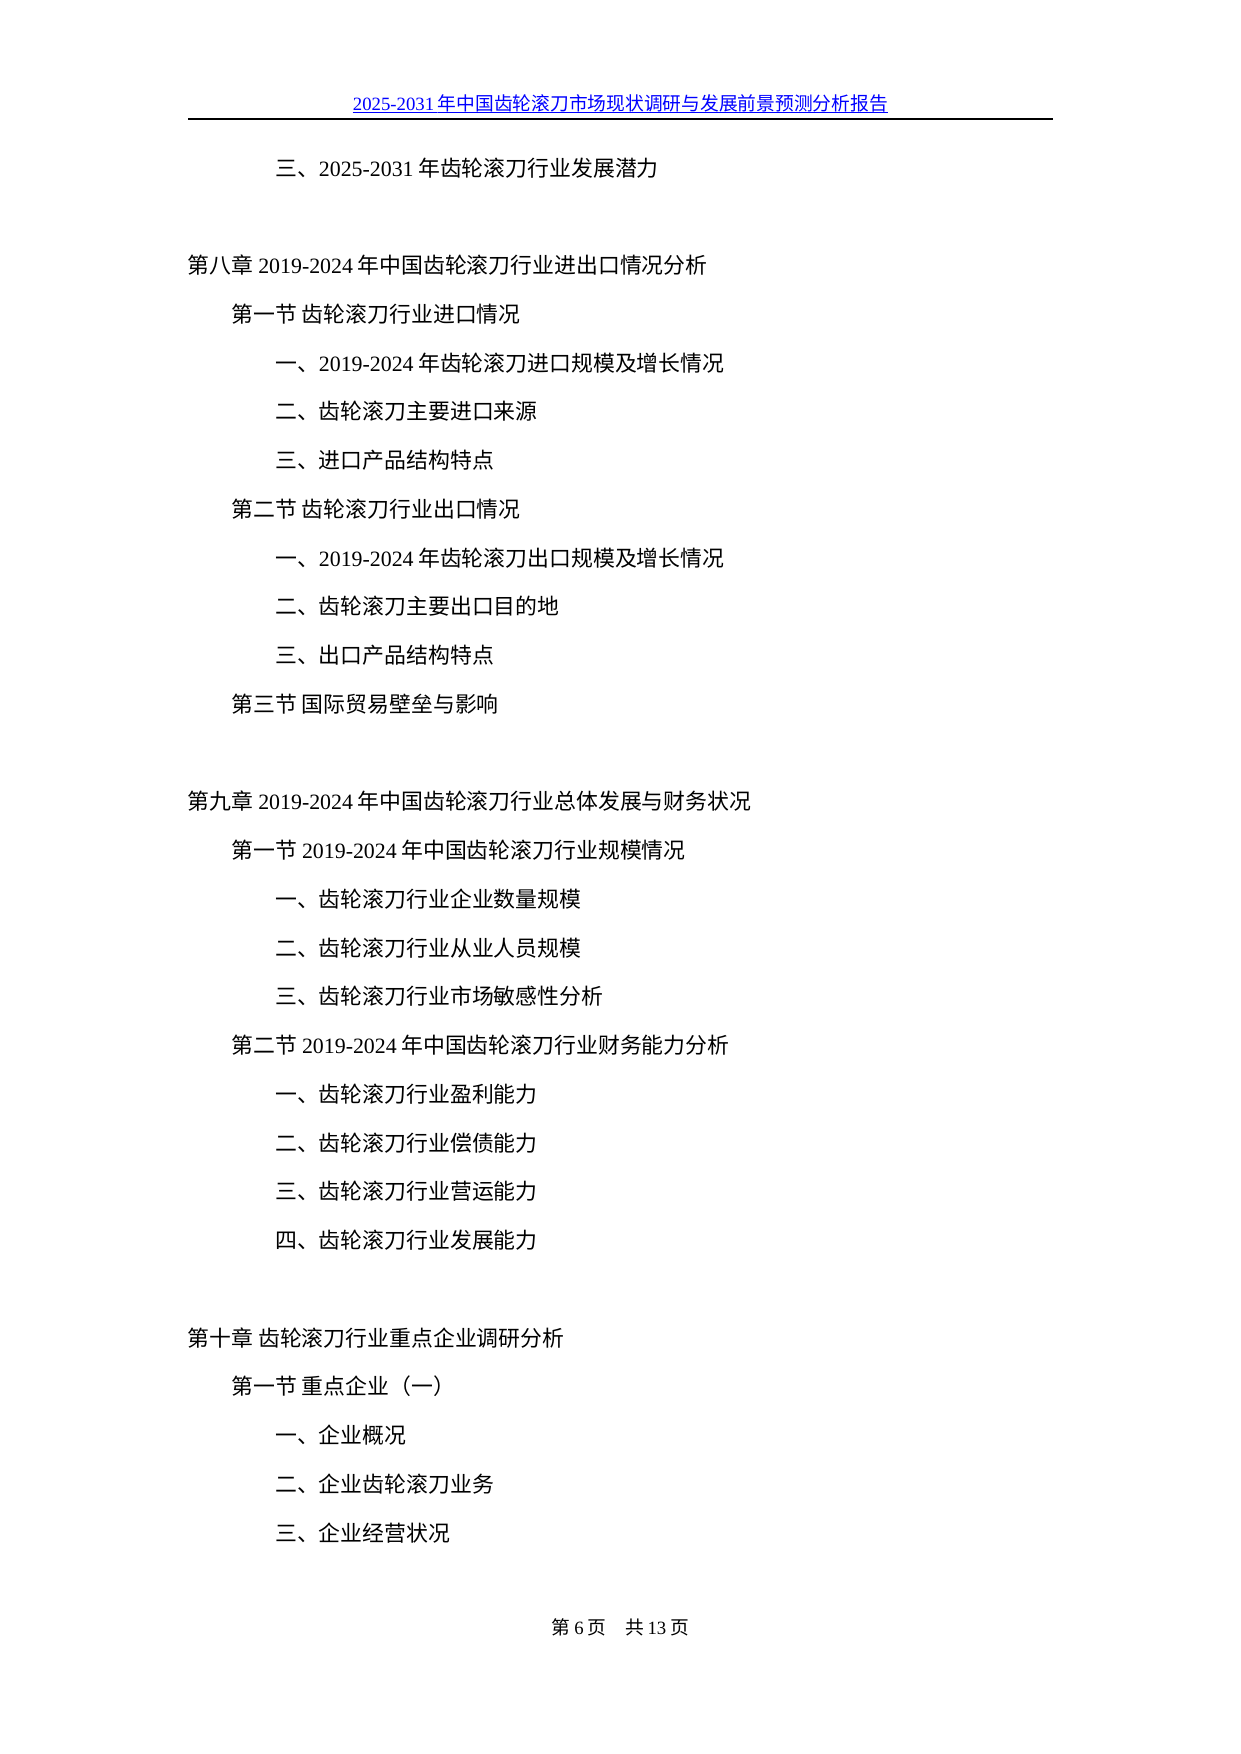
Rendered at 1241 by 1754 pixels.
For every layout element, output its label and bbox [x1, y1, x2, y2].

text [187, 150, 1053, 1548]
